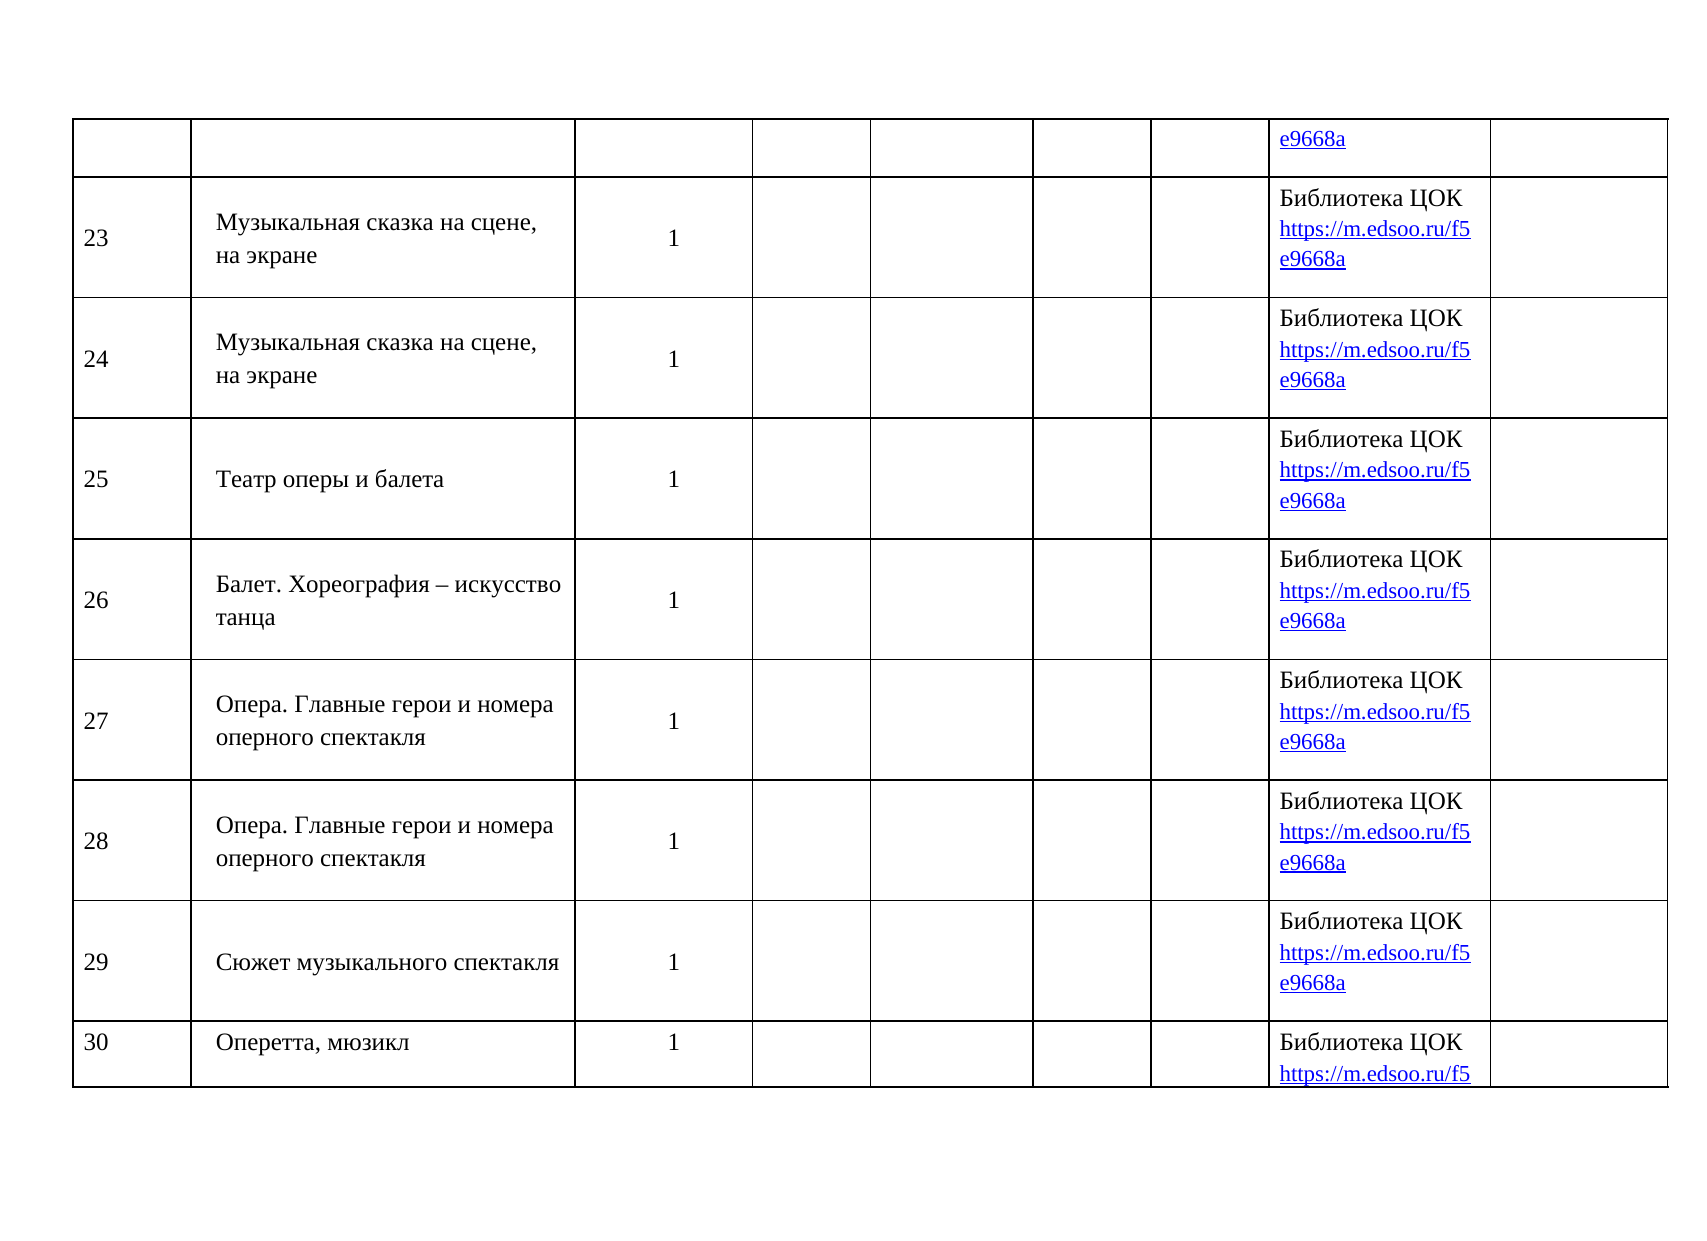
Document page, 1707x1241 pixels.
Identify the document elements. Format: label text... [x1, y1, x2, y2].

table_cell [1034, 178, 1150, 297]
table_cell [1152, 419, 1268, 538]
table_cell 23 [74, 178, 190, 297]
table_cell 1 [576, 901, 752, 1020]
table_cell [1034, 901, 1150, 1020]
table_cell [753, 178, 870, 297]
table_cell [1270, 178, 1490, 297]
table_cell 1 [576, 540, 752, 658]
table_cell 29 [74, 901, 190, 1020]
table_cell 22 [74, 120, 190, 176]
table_cell Опера. Главные герои и номера оперного спектакля [192, 781, 574, 900]
table_cell 1 [576, 178, 752, 297]
table_cell [753, 1022, 870, 1086]
table_cell [871, 540, 1032, 658]
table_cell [1270, 1022, 1490, 1086]
table_cell [1152, 120, 1268, 176]
table_cell [1152, 1022, 1268, 1086]
table_cell 1 [576, 1022, 752, 1086]
table_cell 26 [74, 540, 190, 658]
table_cell [1491, 540, 1667, 658]
table_cell 1 [576, 298, 752, 417]
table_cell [1270, 901, 1490, 1020]
table_cell [753, 660, 870, 779]
table_cell [1491, 178, 1667, 297]
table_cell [1270, 298, 1490, 417]
table_cell [871, 781, 1032, 900]
table_cell 30 [74, 1022, 190, 1086]
table_cell Музыкальная сказка на сцене, на экране [192, 178, 574, 297]
table_cell [871, 298, 1032, 417]
table_cell [1152, 178, 1268, 297]
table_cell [192, 120, 574, 176]
table_cell [1491, 660, 1667, 779]
table_cell [1034, 1022, 1150, 1086]
table_cell 1 [576, 419, 752, 538]
table_cell [871, 660, 1032, 779]
table_cell [1034, 419, 1150, 538]
table_cell Библиотека ЦОК https://m.edsoo.ru/f5e9668a [1270, 540, 1490, 658]
table_cell Музыкальная сказка на сцене, на экране [192, 298, 574, 417]
table_cell [1491, 298, 1667, 417]
table_cell 24 [74, 298, 190, 417]
table_cell [871, 120, 1032, 176]
table_cell Библиотека ЦОК https://m.edsoo.ru/f5e9668a [1270, 419, 1490, 538]
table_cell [1270, 120, 1490, 176]
table_cell [753, 298, 870, 417]
table_cell [1152, 781, 1268, 900]
table_cell Оперетта, мюзикл [192, 1022, 574, 1086]
table_cell [871, 901, 1032, 1020]
table_cell 28 [74, 781, 190, 900]
table_cell 1 [576, 120, 752, 176]
table_cell Балет. Хореография – искусство танца [192, 540, 574, 658]
table_cell [753, 901, 870, 1020]
table_cell [1491, 901, 1667, 1020]
table_cell [1034, 298, 1150, 417]
table_cell [753, 419, 870, 538]
table_cell 1 [576, 660, 752, 779]
table_cell 1 [576, 781, 752, 900]
table_cell [1491, 781, 1667, 900]
table_cell [1491, 419, 1667, 538]
table_cell [753, 781, 870, 900]
table_cell [1034, 660, 1150, 779]
table_cell [1491, 120, 1667, 176]
table_cell 27 [74, 660, 190, 779]
table_cell [1152, 540, 1268, 658]
table_cell [1491, 1022, 1667, 1086]
table_cell [1034, 781, 1150, 900]
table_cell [1270, 781, 1490, 900]
table_cell [871, 419, 1032, 538]
table_cell [1034, 540, 1150, 658]
table_cell Библиотека ЦОК https://m.edsoo.ru/f5e9668a [1270, 660, 1490, 779]
table_cell [1152, 901, 1268, 1020]
table_cell [1152, 298, 1268, 417]
table_cell 25 [74, 419, 190, 538]
table_cell [753, 120, 870, 176]
table_cell [871, 178, 1032, 297]
table_cell [753, 540, 870, 658]
table_cell [1034, 120, 1150, 176]
table_cell [871, 1022, 1032, 1086]
table_cell Опера. Главные герои и номера оперного спектакля [192, 660, 574, 779]
table_cell Сюжет музыкального спектакля [192, 901, 574, 1020]
table_cell [1152, 660, 1268, 779]
table_cell Театр оперы и балета [192, 419, 574, 538]
